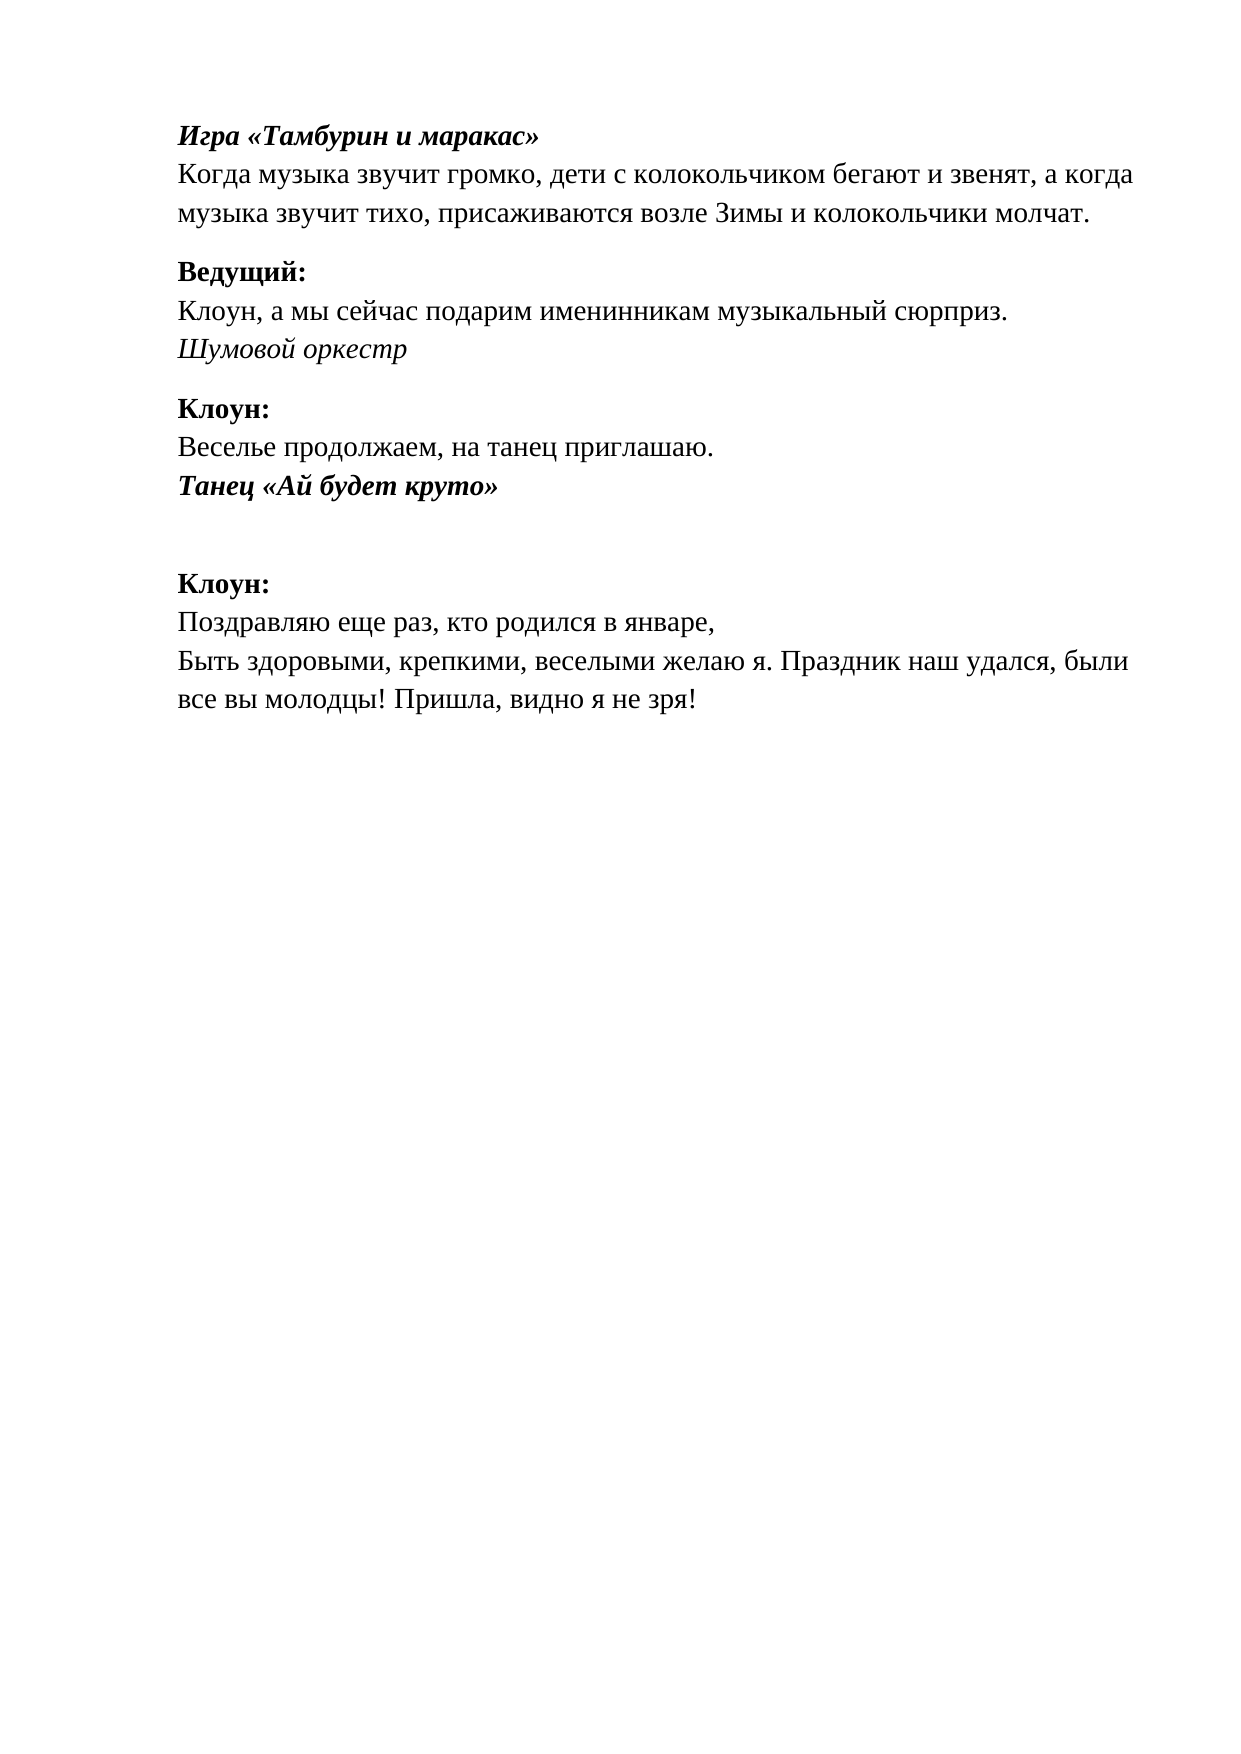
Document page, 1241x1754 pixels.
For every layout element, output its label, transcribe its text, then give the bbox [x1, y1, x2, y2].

text Игра «Тамбурин и маракас» Когда музыка звучит громко, дети с колокольчиком бегают и звенят, а когда музыка звучит тихо, присаживаются возле Зимы и колокольчики молчат. [177, 118, 1152, 229]
text Ведущий: Клоун, а мы сейчас подарим именинникам музыкальный сюрприз. Шумовой оркестр [177, 254, 1152, 365]
text Клоун: Поздравляю еще раз, кто родился в январе, Быть здоровыми, крепкими, веселыми желаю я. Праздник наш удался, были все вы молодцы! Пришла, видно я не зря! [177, 527, 1152, 715]
text Клоун: Веселье продолжаем, на танец приглашаю. Танец «Ай будет круто» [177, 391, 1152, 502]
